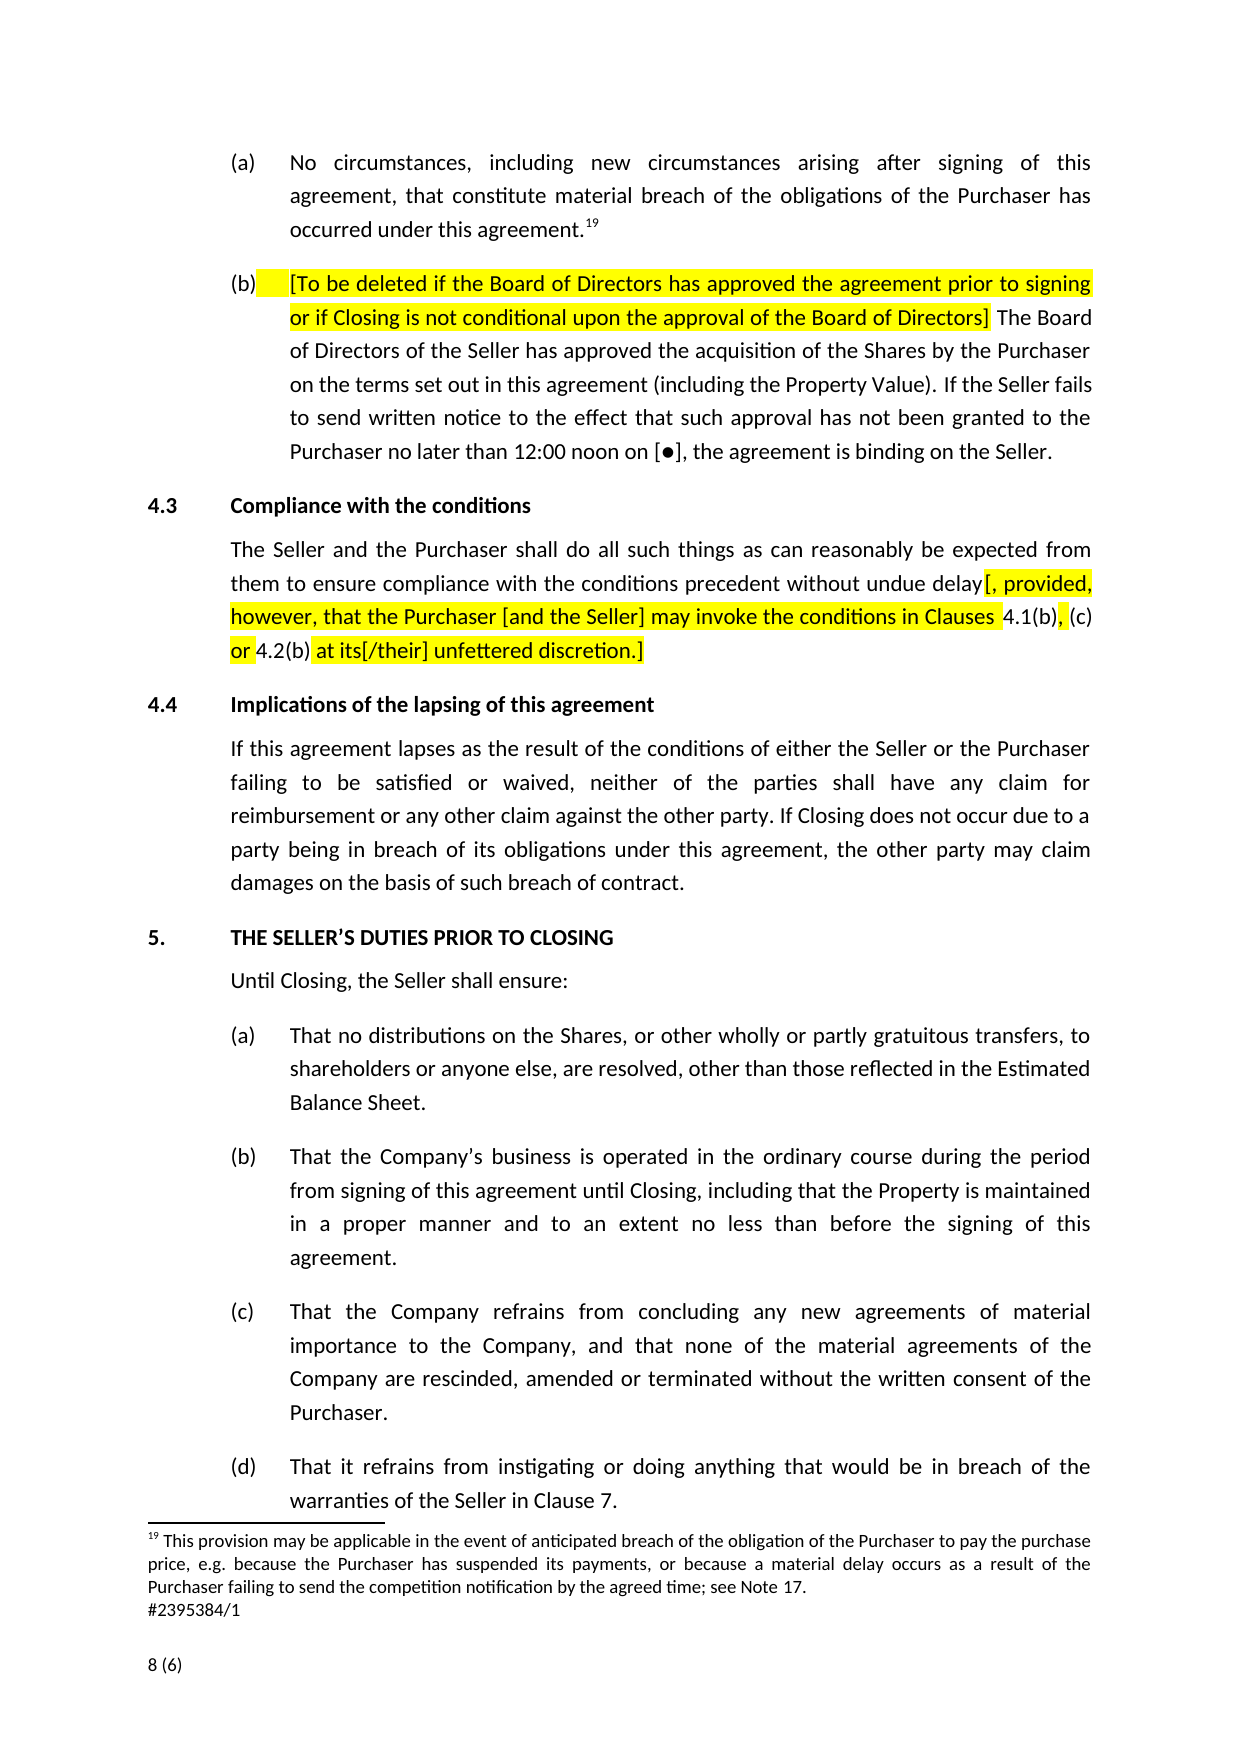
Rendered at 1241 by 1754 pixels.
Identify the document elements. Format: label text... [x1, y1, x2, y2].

text Until Closing, the Seller shall ensure: [230, 967, 1092, 995]
text That no distributions on the Shares, or other wholly or partly gratuitous transfers, to shareholders or anyone else, are resolved, other than those reflected in the Estimated Balance Sheet. [230, 1021, 1092, 1116]
text Compliance with the conditions [148, 491, 1092, 519]
text Implications of the lapsing of this agreement [148, 690, 1092, 718]
text That the Company’s business is operated in the ordinary course during the period from signing of this agreement until Closing, including that the Property is maintained in a proper manner and to an extent no less than before the signing of this agreement. [230, 1142, 1092, 1271]
text the SELLER’S duties PRIOR TO Closing [148, 923, 1092, 951]
text If this agreement lapses as the result of the conditions of either the Seller or the Purchaser failing to be satisfied or waived, neither of the parties shall have any claim for reimbursement or any other claim against the other party. If Closing does not occur due to a party being in breach of its obligations under this agreement, the other party may claim damages on the basis of such breach of contract. [230, 734, 1092, 896]
text No circumstances, including new circumstances arising after signing of this agreement, that constitute material breach of the obligations of the Purchaser has occurred under this agreement. [230, 148, 1092, 243]
text The Seller and the Purchaser shall do all such things as can reasonably be expected from them to ensure compliance with the conditions precedent without undue delay[, provided, however, that the Purchaser [and the Seller] may invoke the conditions in Clauses 4.1(b), (c) or 4.2(b) at its[/their] unfettered discretion.] [230, 535, 1092, 664]
text That it refrains from instigating or doing anything that would be in breach of the warranties of the Seller in Clause 7. [230, 1452, 1092, 1514]
text That the Company refrains from concluding any new agreements of material importance to the Company, and that none of the material agreements of the Company are rescinded, amended or terminated without the written consent of the Purchaser. [230, 1297, 1092, 1426]
text [To be deleted if the Board of Directors has approved the agreement prior to signing or if Closing is not conditional upon the approval of the Board of Directors] The Board of Directors of the Seller has approved the acquisition of the Shares by the Purchaser on the terms set out in this agreement (including the Property Value). If the Seller fails to send written notice to the effect that such approval has not been granted to the Purchaser no later than 12:00 noon on [●], the agreement is binding on the Seller. [230, 269, 1092, 465]
